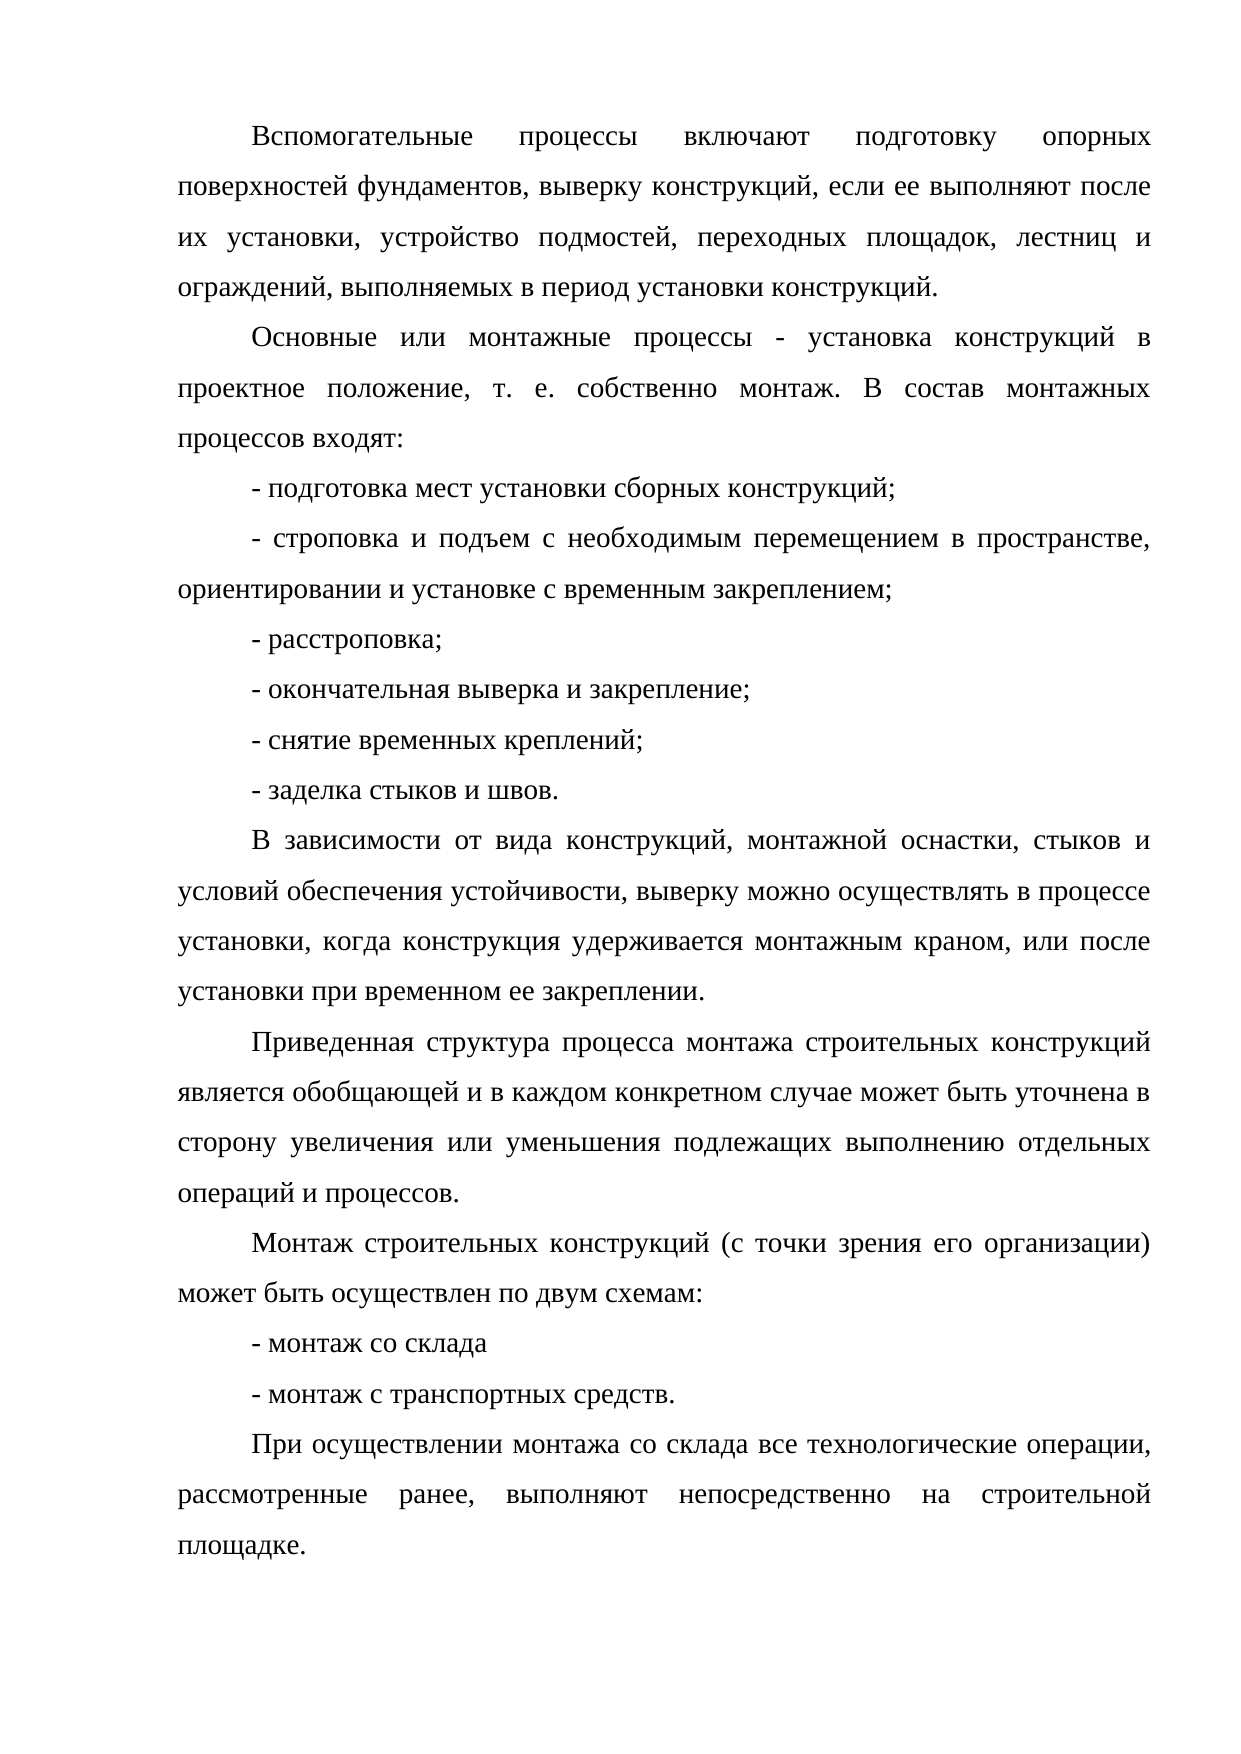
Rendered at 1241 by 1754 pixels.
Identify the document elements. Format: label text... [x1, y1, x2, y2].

text - монтаж с транспортных средств. [177, 1376, 1152, 1409]
text Монтаж строительных конструкций (с точки зрения его организации) может быть осуществлен по двум схемам: [177, 1225, 1152, 1309]
text - окончательная выверка и закрепление; [177, 672, 1152, 705]
text - снятие временных креплений; [177, 722, 1152, 755]
text При осуществлении монтажа со склада все технологические операции, рассмотренные ранее, выполняют непосредственно на строительной площадке. [177, 1426, 1152, 1560]
text - расстроповка; [177, 621, 1152, 655]
text - строповка и подъем с необходимым перемещением в пространстве, ориентировании и установке с временным закреплением; [177, 521, 1152, 604]
text Основные или монтажные процессы - установка конструкций в проектное положение, т. е. собственно монтаж. В состав монтажных процессов входят: [177, 319, 1152, 453]
text В зависимости от вида конструкций, монтажной оснастки, стыков и условий обеспечения устойчивости, выверку можно осуществлять в процессе установки, когда конструкция удерживается монтажным краном, или после установки при временном ее закреплении. [177, 822, 1152, 1007]
text - заделка стыков и швов. [177, 772, 1152, 806]
text - подготовка мест установки сборных конструкций; [177, 470, 1152, 504]
text Вспомогательные процессы включают подготовку опорных поверхностей фундаментов, выверку конструкций, если ее выполняют после их установки, устройство подмостей, переходных площадок, лестниц и ограждений, выполняемых в период установки конструкций. [177, 118, 1152, 303]
text Приведенная структура процесса монтажа строительных конструкций является обобщающей и в каждом конкретном случае может быть уточнена в сторону увеличения или уменьшения подлежащих выполнению отдельных операций и процессов. [177, 1024, 1152, 1208]
text - монтаж со склада [177, 1326, 1152, 1359]
